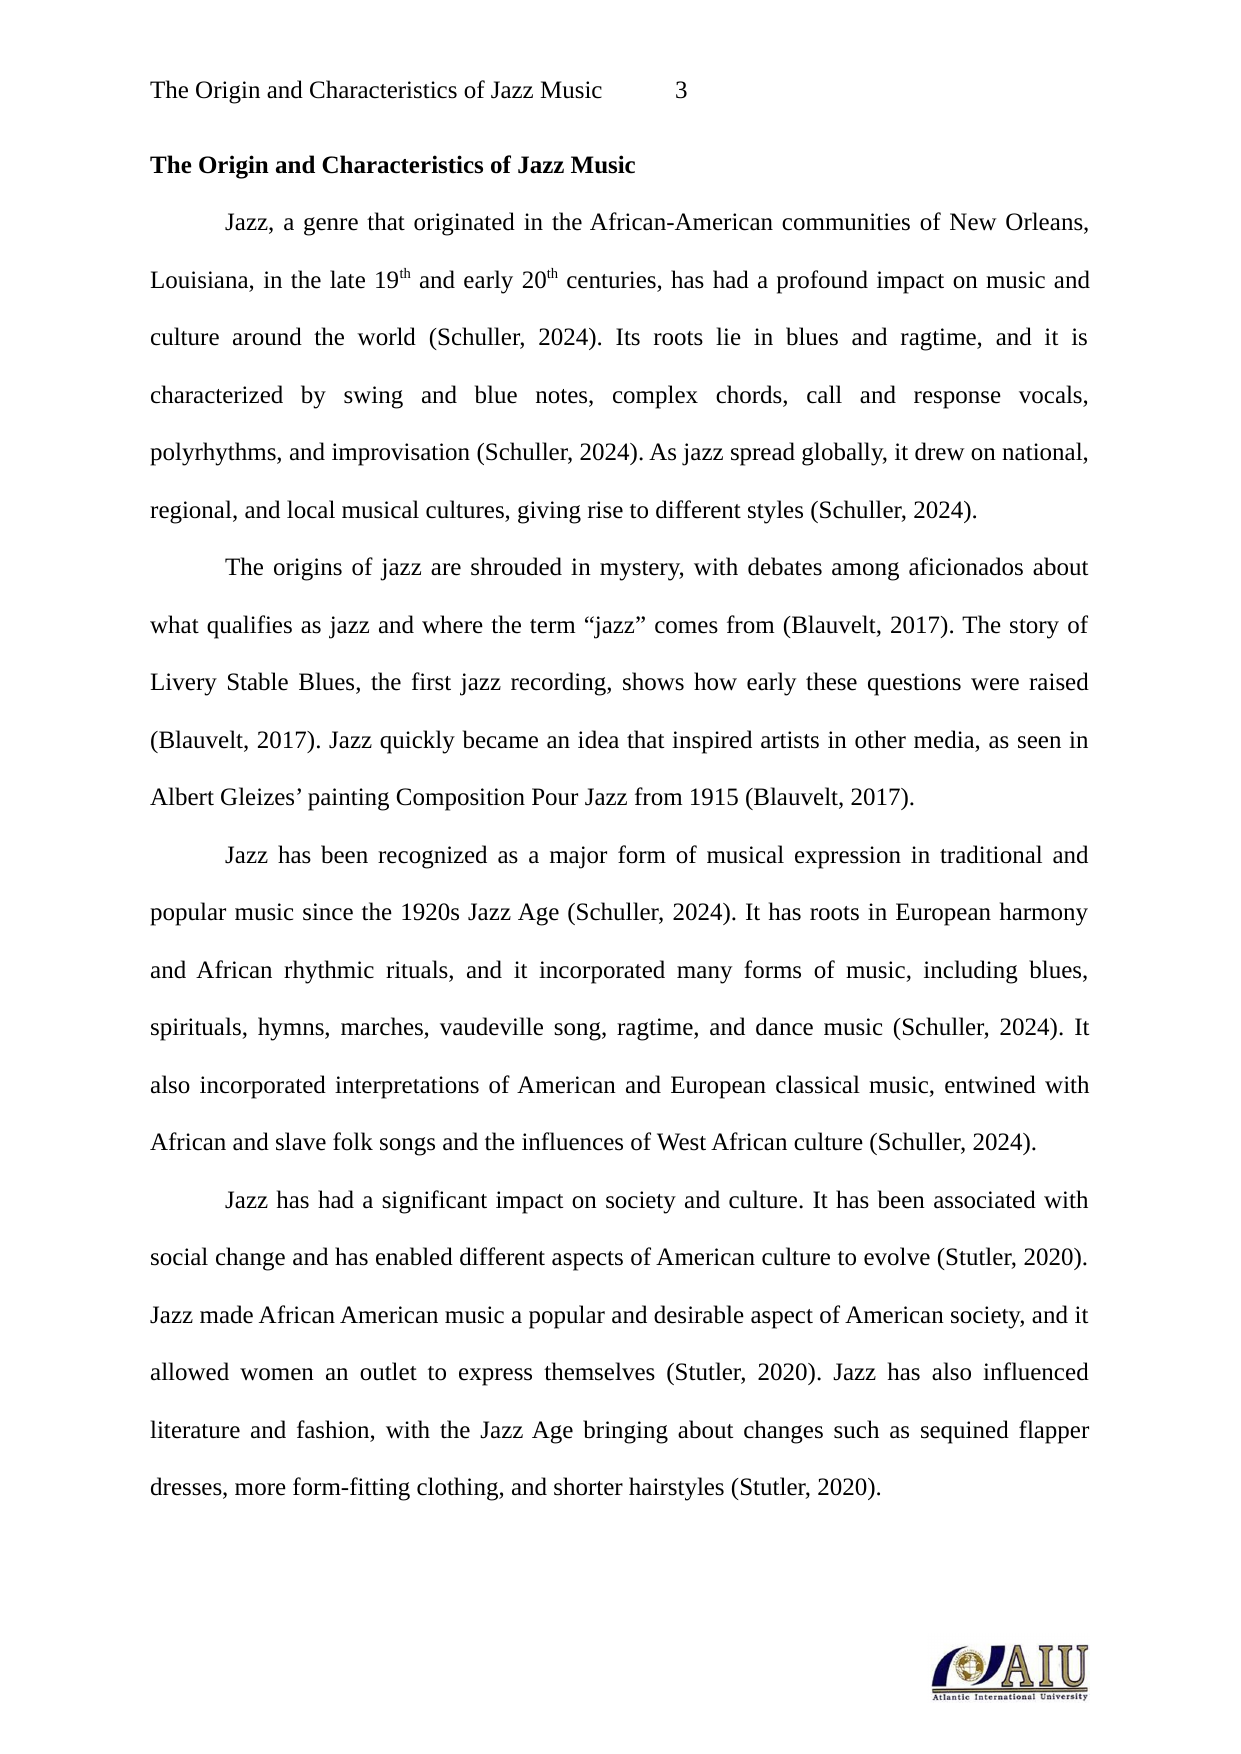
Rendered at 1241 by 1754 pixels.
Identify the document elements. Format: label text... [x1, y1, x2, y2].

text Jazz has had a significant impact on society and culture. It has been associated with social change and has enabled different aspects of American culture to evolve (Stutler, 2020). Jazz made African American music a popular and desirable aspect of American society, and it allowed women an outlet to express themselves (Stutler, 2020). Jazz has also influenced literature and fashion, with the Jazz Age bringing about changes such as sequined flapper dresses, more form-fitting clothing, and shorter hairstyles (Stutler, 2020). [150, 1185, 1090, 1501]
text The origins of jazz are shrouded in mystery, with debates among aficionados about what qualifies as jazz and where the term “jazz” comes from (Blauvelt, 2017). The story of Livery Stable Blues, the first jazz recording, shows how early these questions were raised (Blauvelt, 2017). Jazz quickly became an idea that inspired artists in other media, as seen in Albert Gleizes’ painting Composition Pour Jazz from 1915 (Blauvelt, 2017). [150, 552, 1090, 811]
text Jazz, a genre that originated in the African-American communities of New Orleans, Louisiana, in the late 19th and early 20th centuries, has had a profound impact on music and culture around the world (Schuller, 2024). Its roots lie in blues and ragtime, and it is characterized by swing and blue notes, complex chords, call and response vocals, polyrhythms, and improvisation (Schuller, 2024). As jazz spread globally, it drew on national, regional, and local musical cultures, giving rise to different styles (Schuller, 2024). [150, 207, 1090, 524]
picture [926, 1633, 1091, 1703]
text Jazz has been recognized as a major form of musical expression in traditional and popular music since the 1920s Jazz Age (Schuller, 2024). It has roots in European harmony and African rhythmic rituals, and it incorporated many forms of music, including blues, spirituals, hymns, marches, vaudeville song, ragtime, and dance music (Schuller, 2024). It also incorporated interpretations of American and European classical music, entwined with African and slave folk songs and the influences of West African culture (Schuller, 2024). [150, 840, 1090, 1156]
